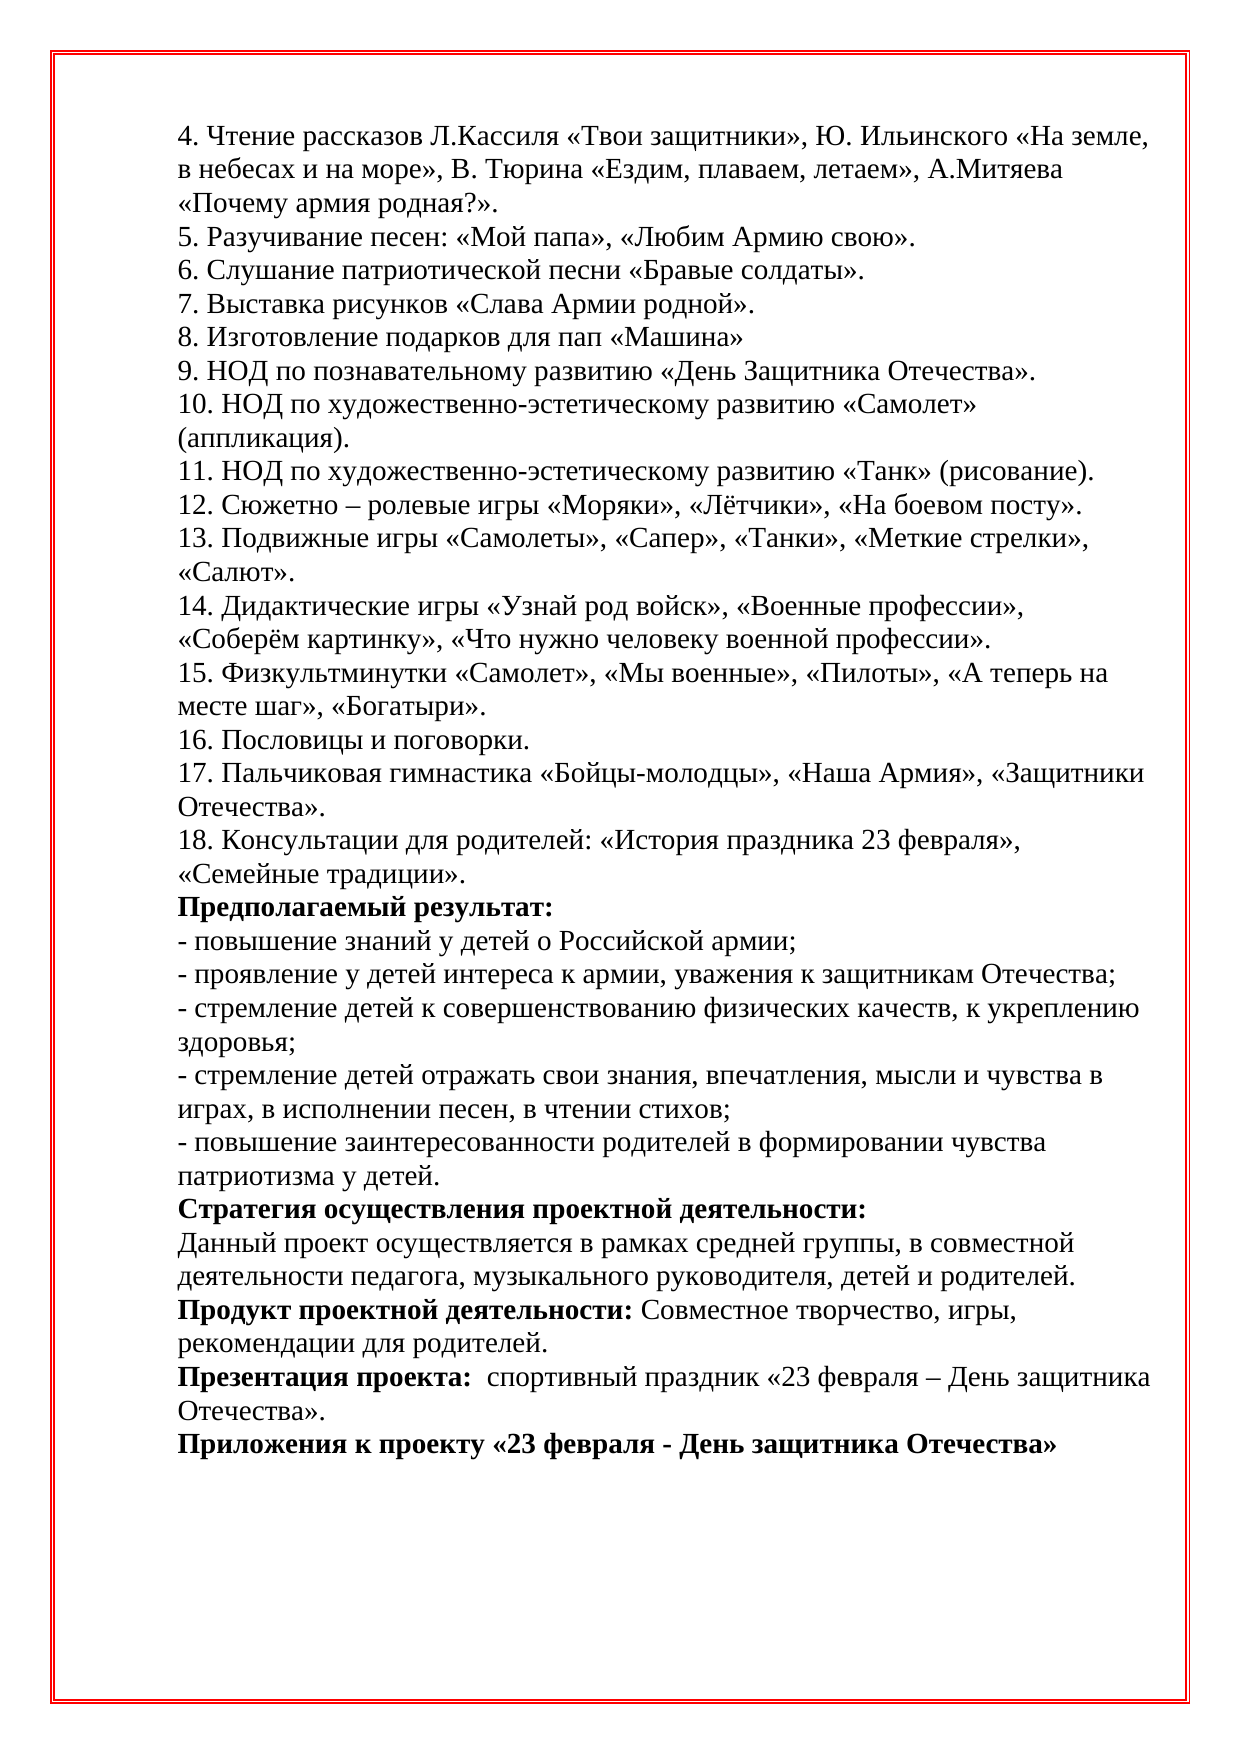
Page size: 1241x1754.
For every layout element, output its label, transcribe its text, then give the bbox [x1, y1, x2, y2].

text Приложения к проекту «23 февраля - День защитника Отечества» [177, 1426, 1152, 1460]
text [177, 118, 1152, 1426]
